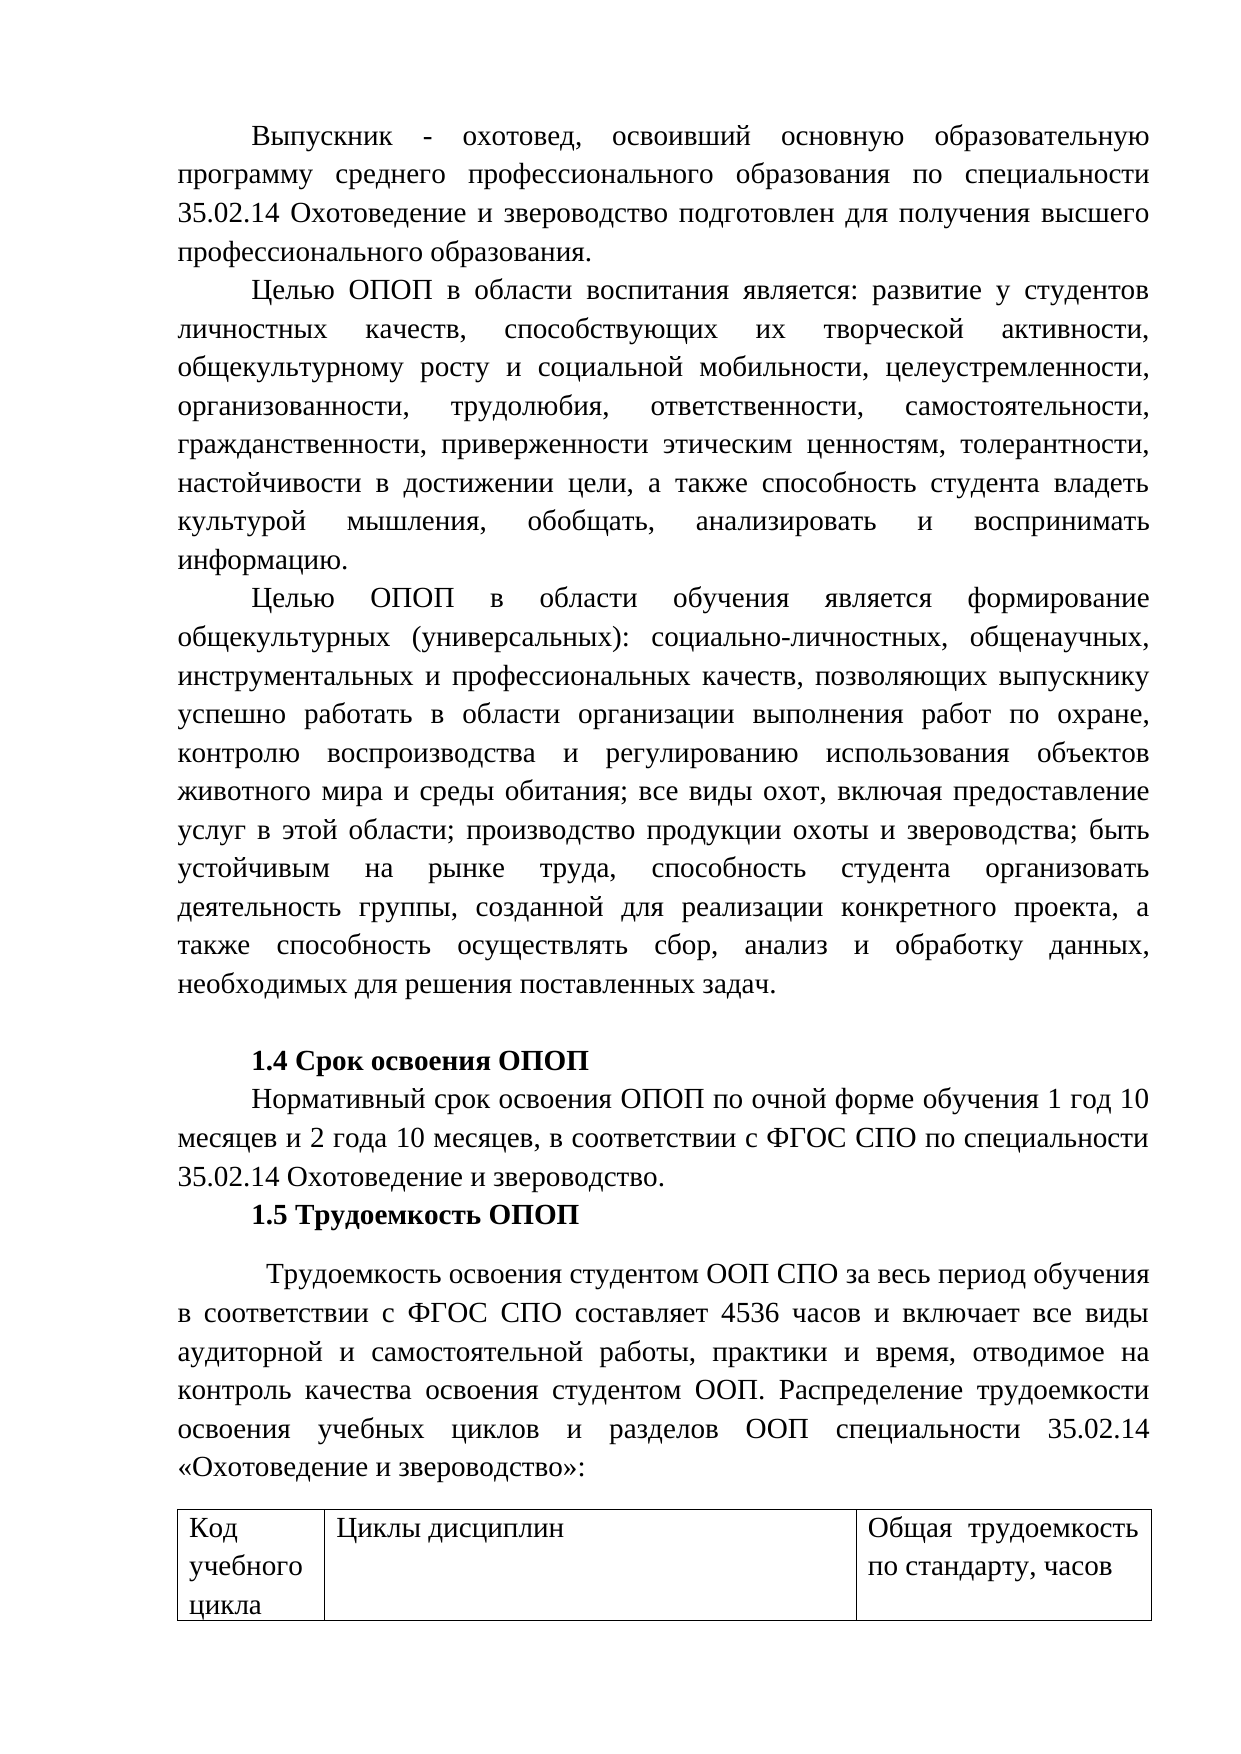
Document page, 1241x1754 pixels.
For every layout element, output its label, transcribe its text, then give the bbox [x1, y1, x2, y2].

text Целью ОПОП в области воспитания является: развитие у студентов личностных качеств, способствующих их творческой активности, общекультурному росту и социальной мобильности, целеустремленности, организованности, трудолюбия, ответственности, самостоятельности, гражданственности, приверженности этическим ценностям, толерантности, настойчивости в достижении цели, а также способность студента владеть культурой мышления, обобщать, анализировать и воспринимать информацию. [177, 272, 1150, 576]
text 1.5 Трудоемкость ОПОП [177, 1197, 1150, 1231]
text Целью ОПОП в области обучения является формирование общекультурных (универсальных): социально-личностных, общенаучных, инструментальных и профессиональных качеств, позволяющих выпускнику успешно работать в области организации выполнения работ по охране, контролю воспроизводства и регулированию использования объектов животного мира и среды обитания; все виды охот, включая предоставление услуг в этой области; производство продукции охоты и звероводства; быть устойчивым на рынке труда, способность студента организовать деятельность группы, созданной для реализации конкретного проекта, а также способность осуществлять сбор, анализ и обработку данных, необходимых для решения поставленных задач. [177, 581, 1150, 999]
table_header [857, 1510, 1151, 1620]
text Трудоемкость освоения студентом ООП СПО за весь период обучения в соответствии с ФГОС СПО составляет 4536 часов и включает все виды аудиторной и самостоятельной работы, практики и время, отводимое на контроль качества освоения студентом ООП. Распределение трудоемкости освоения учебных циклов и разделов ООП специальности 35.02.14 «Охотоведение и звероводство»: [177, 1257, 1150, 1483]
text 1.4 Срок освоения ОПОП [177, 1043, 1150, 1077]
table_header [178, 1510, 324, 1620]
text Выпускник - охотовед, освоивший основную образовательную программу среднего профессионального образования по специальности 35.02.14 Охотоведение и звероводство подготовлен для получения высшего профессионального образования. [177, 118, 1150, 267]
table_header Циклы дисциплин [325, 1510, 856, 1620]
text Нормативный срок освоения ОПОП по очной форме обучения 1 год 10 месяцев и 2 года 10 месяцев, в соответствии с ФГОС СПО по специальности 35.02.14 Охотоведение и звероводство. [177, 1082, 1150, 1192]
